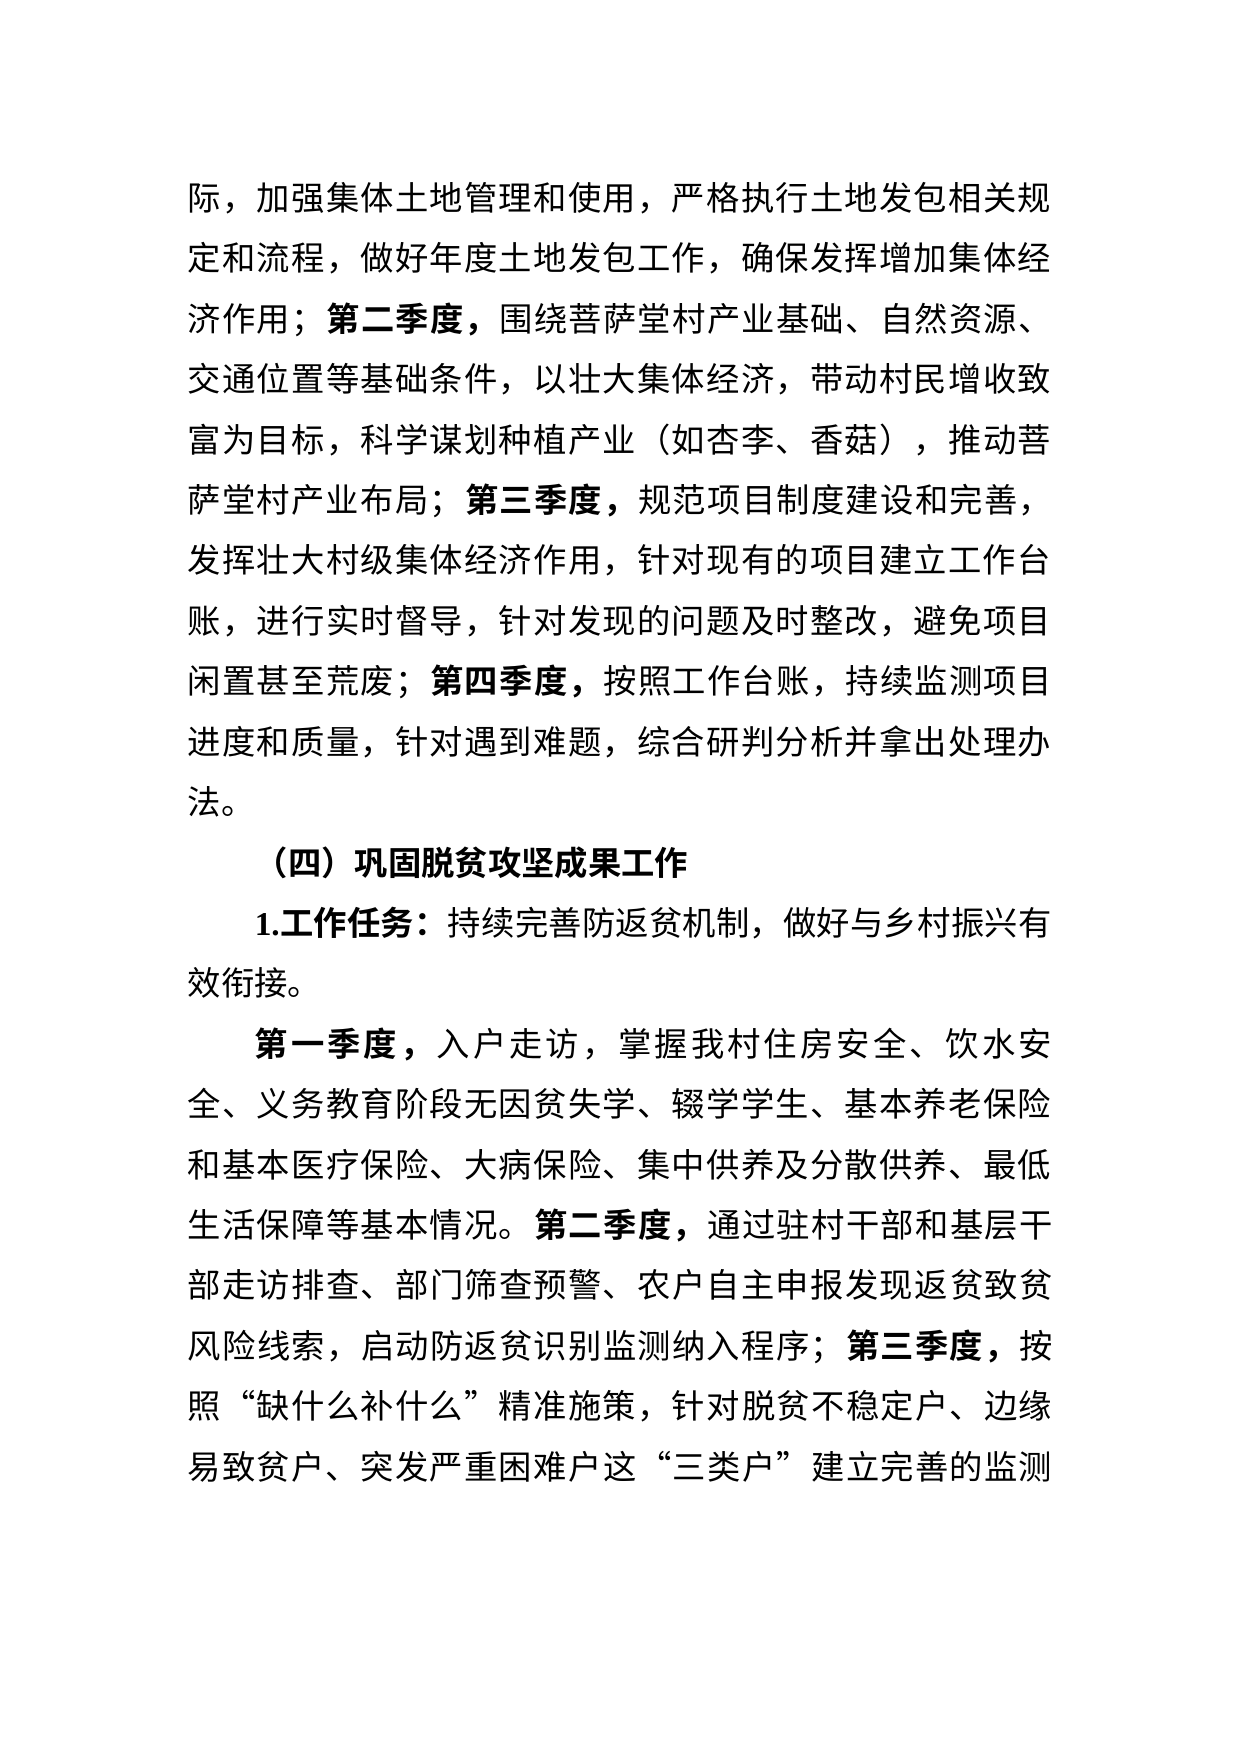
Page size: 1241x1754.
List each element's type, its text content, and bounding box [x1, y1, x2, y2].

list 1.工作任务：持续完善防返贫机制，做好与乡村振兴有效衔接。 [187, 887, 1053, 1008]
list （四）巩固脱贫攻坚成果工作 [187, 827, 1053, 887]
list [187, 1008, 1053, 1557]
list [187, 162, 1053, 827]
